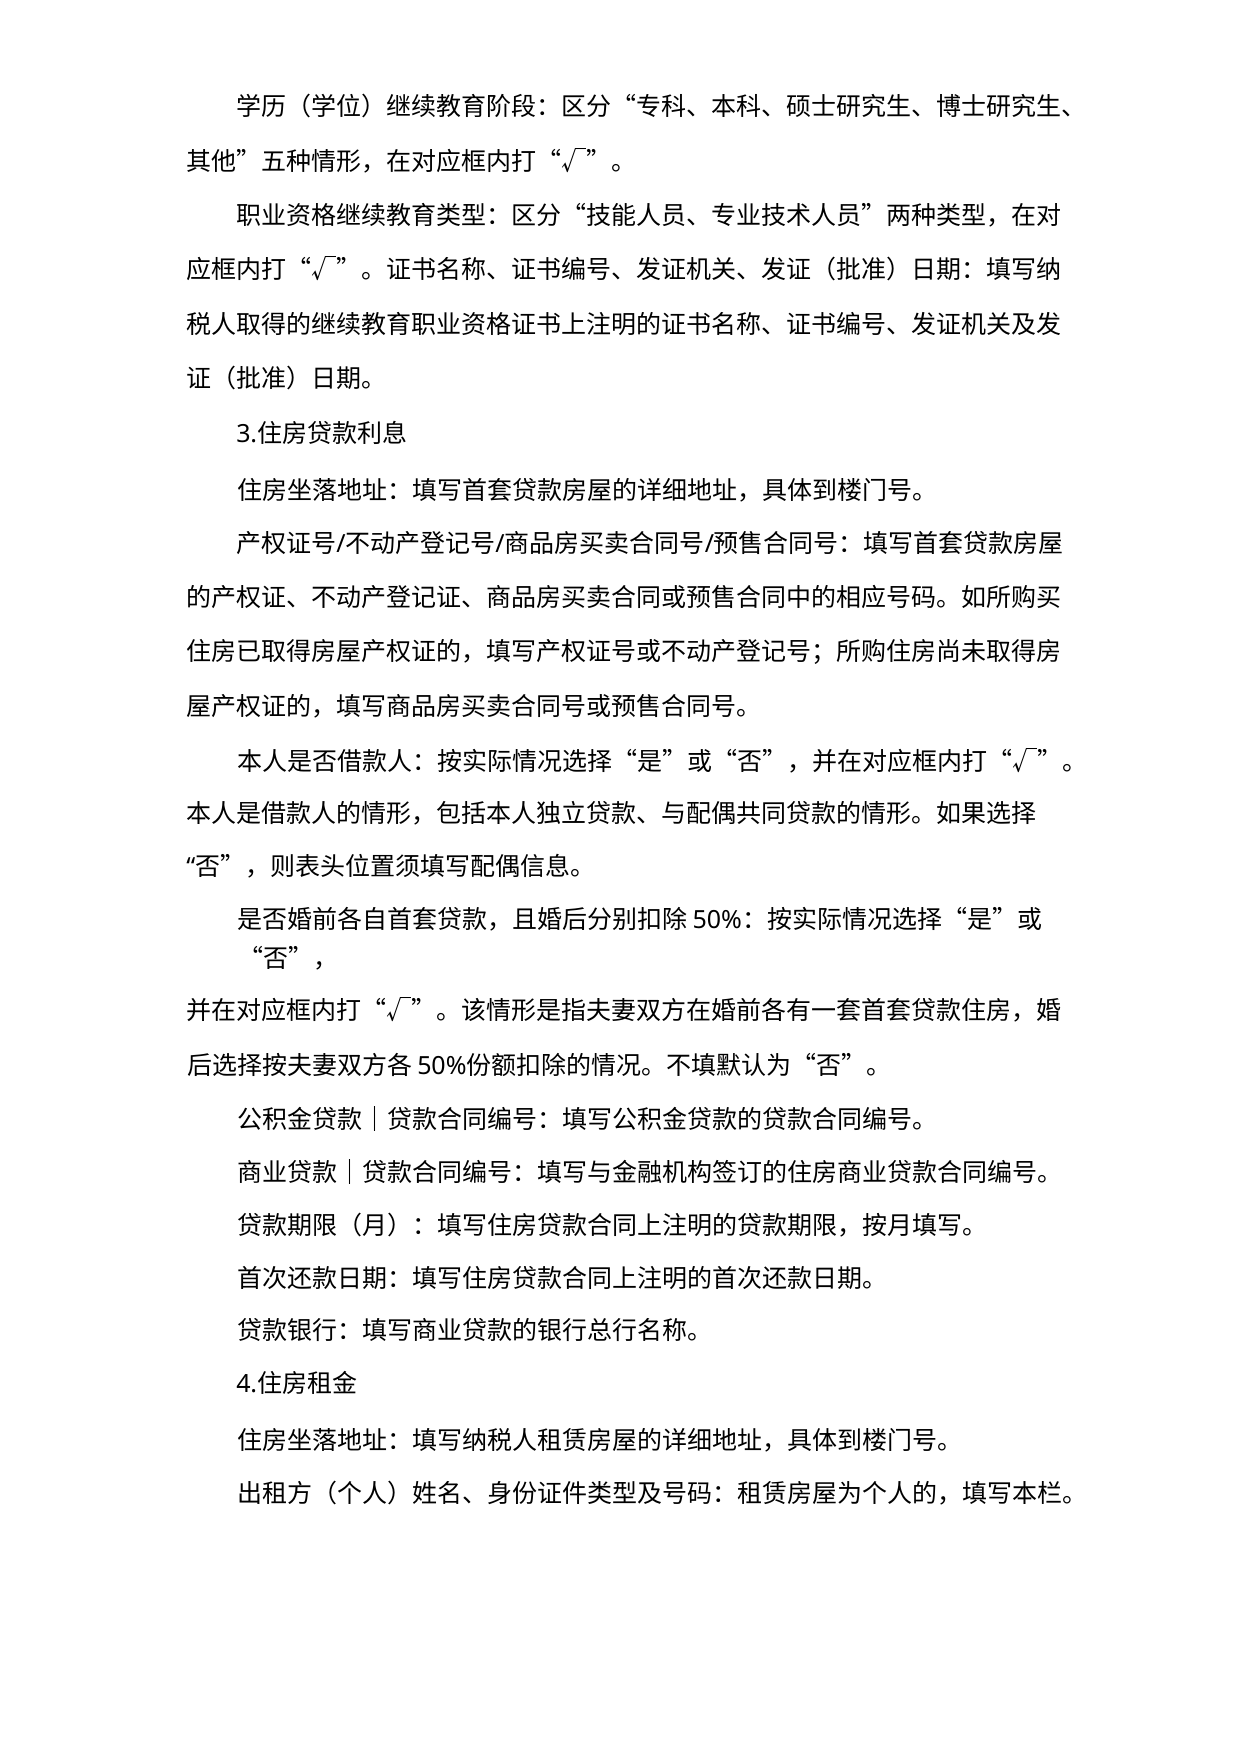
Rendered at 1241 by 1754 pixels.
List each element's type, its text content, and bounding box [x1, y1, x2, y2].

text 职业资格继续教育类型：区分“技能人员、专业技术人员”两种类型，在对应框内打“√”。证书名称、证书编号、发证机关、发证（批准）日期：填写纳税人取得的继续教育职业资格证书上注明的证书名称、证书编号、发证机关及发证（批准）日期。 [186, 196, 1076, 395]
text “否”，则表头位置须填写配偶信息。 [186, 846, 1076, 883]
text 本人是借款人的情形，包括本人独立贷款、与配偶共同贷款的情形。如果选择 [186, 794, 1076, 830]
text 商业贷款｜贷款合同编号：填写与金融机构签订的住房商业贷款合同编号。 [237, 1153, 1076, 1189]
text 出租方（个人）姓名、身份证件类型及号码：租赁房屋为个人的，填写本栏。 [237, 1473, 1076, 1509]
text 贷款银行：填写商业贷款的银行总行名称。 [237, 1311, 1076, 1347]
subtitle 4.住房租金 [236, 1363, 1076, 1400]
text 住房坐落地址：填写首套贷款房屋的详细地址，具体到楼门号。 [237, 470, 1076, 507]
text 并在对应框内打“√”。该情形是指夫妻双方在婚前各有一套首套贷款住房，婚后选择按夫妻双方各50%份额扣除的情况。不填默认为“否”。 [186, 991, 1076, 1081]
text 住房坐落地址：填写纳税人租赁房屋的详细地址，具体到楼门号。 [237, 1420, 1076, 1457]
text 是否婚前各自首套贷款，且婚后分别扣除50%：按实际情况选择“是”或“否”， [237, 899, 1076, 974]
text 贷款期限（月）：填写住房贷款合同上注明的贷款期限，按月填写。 [237, 1205, 1076, 1242]
text 首次还款日期：填写住房贷款合同上注明的首次还款日期。 [237, 1258, 1076, 1294]
text 本人是否借款人：按实际情况选择“是”或“否”，并在对应框内打“√”。 [237, 741, 1076, 777]
text 产权证号/不动产登记号/商品房买卖合同号/预售合同号：填写首套贷款房屋的产权证、不动产登记证、商品房买卖合同或预售合同中的相应号码。如所购买住房已取得房屋产权证的，填写产权证号或不动产登记号；所购住房尚未取得房屋产权证的，填写商品房买卖合同号或预售合同号。 [186, 523, 1076, 722]
text 公积金贷款｜贷款合同编号：填写公积金贷款的贷款合同编号。 [237, 1100, 1076, 1136]
subtitle 3.住房贷款利息 [236, 413, 1076, 450]
text 学历（学位）继续教育阶段：区分“专科、本科、硕士研究生、博士研究生、其他”五种情形，在对应框内打“√”。 [186, 87, 1076, 177]
